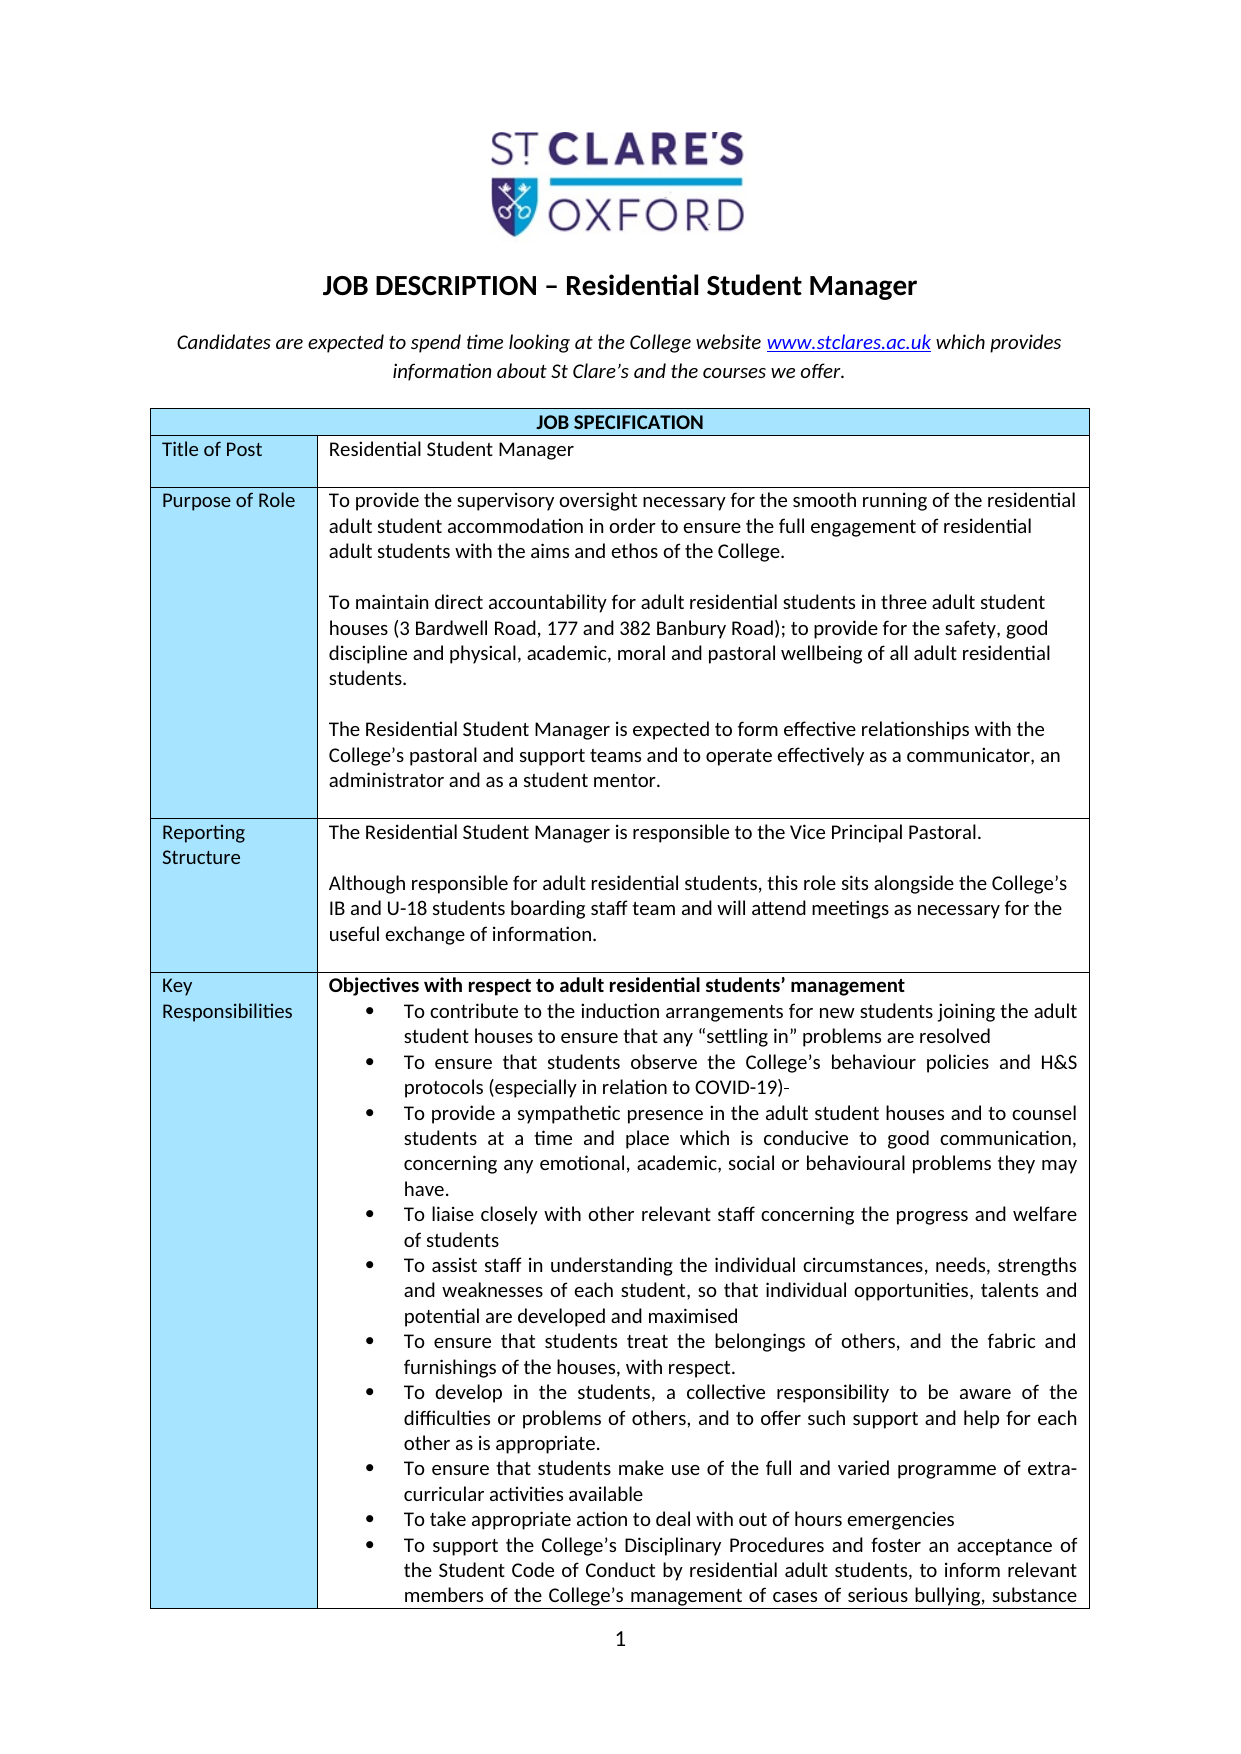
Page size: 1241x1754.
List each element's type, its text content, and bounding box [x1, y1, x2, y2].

table_cell Title of Post [151, 436, 317, 487]
table_cell The Residential Student Manager is responsible to the Vice Principal Pastoral. Although responsible for adult residential students, this role sits alongside the College’s IB and U-18 students boarding staff team and will attend meetings as necessary for the useful exchange of information. [318, 819, 1089, 972]
picture [491, 132, 749, 243]
table_header JOB SPECIFICATION [151, 409, 1089, 435]
table_cell Residential Student Manager [318, 436, 1089, 487]
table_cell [151, 973, 317, 1608]
table_cell To provide the supervisory oversight necessary for the smooth running of the residential adult student accommodation in order to ensure the full engagement of residential adult students with the aims and ethos of the College. To maintain direct accountability for adult residential students in three adult student houses (3 Bardwell Road, 177 and 382 Banbury Road); to provide for the safety, good discipline and physical, academic, moral and pastoral wellbeing of all adult residential students. The Residential Student Manager is expected to form effective relationships with the College’s pastoral and support teams and to operate effectively as a communicator, an administrator and as a student mentor. [318, 488, 1089, 818]
text Candidates are expected to spend time looking at the College website www.stclares.ac.uk which provides information about St Clare’s and the courses we offer. [150, 329, 1090, 384]
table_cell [318, 973, 1089, 1608]
table_cell Reporting Structure [151, 819, 317, 972]
table_cell Purpose of Role [151, 488, 317, 818]
text JOB DESCRIPTION – Residential Student Manager [150, 267, 1090, 303]
